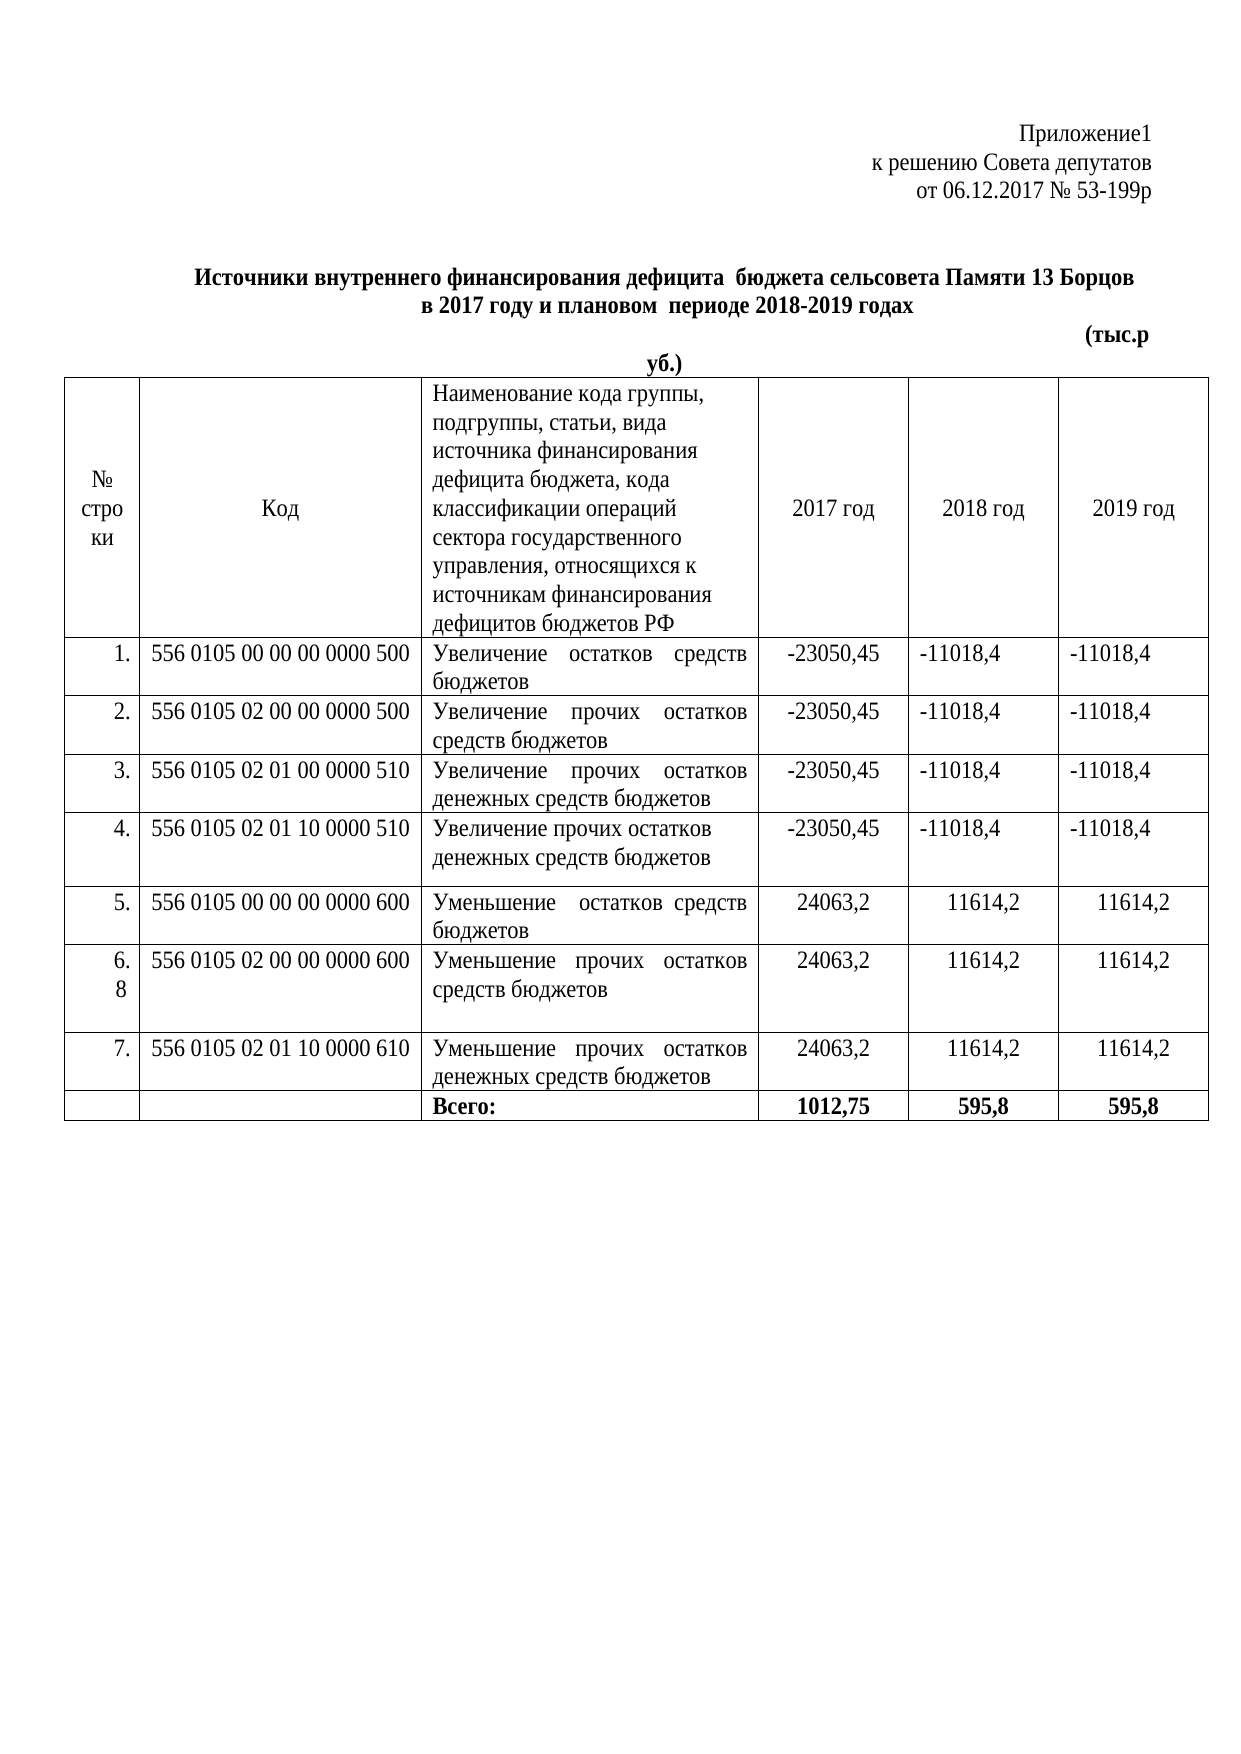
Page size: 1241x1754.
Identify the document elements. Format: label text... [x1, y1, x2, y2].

table_cell -23050,45 [759, 755, 908, 812]
text Приложение1 [177, 118, 1152, 147]
table_cell 84 [65, 945, 139, 1032]
table_cell 11614,2 [1059, 887, 1208, 944]
table_cell -23050,45 [759, 813, 908, 886]
table_cell [65, 1091, 139, 1120]
table_cell -11018,4 [909, 638, 1058, 695]
table_header Код [140, 378, 421, 637]
table_cell -11018,4 [1059, 638, 1208, 695]
table_cell 556 0105 02 00 00 0000 600 [140, 945, 421, 1032]
table_cell Увеличение остатков средств бюджетов [422, 638, 758, 695]
table_header Наименование кода группы, подгруппы, статьи, вида источника финансирования дефицита бюджета, кода классификации операций сектора государственного управления, относящихся к источникам финансирования дефицитов бюджетов РФ [422, 378, 758, 637]
table_cell 24063,2 [759, 887, 908, 944]
table_cell Увеличение прочих остатков средств бюджетов [422, 696, 758, 754]
table_cell 11614,2 [1059, 945, 1208, 1032]
text от 06.12.2017 № 53-199р [177, 176, 1152, 204]
text (тыс.руб.) [177, 319, 1152, 377]
table_cell 24063,2 [759, 945, 908, 1032]
table_cell -11018,4 [909, 755, 1058, 812]
table_cell Уменьшение остатков средств бюджетов [422, 887, 758, 944]
text к решению Совета депутатов [177, 147, 1152, 176]
table_header 2019 год [1059, 378, 1208, 637]
table_cell 556 0105 00 00 00 0000 600 [140, 887, 421, 944]
table_cell [65, 1033, 139, 1090]
table_cell [65, 887, 139, 944]
table_cell 11614,2 [909, 945, 1058, 1032]
table_header № строки [65, 378, 139, 637]
table_cell [65, 638, 139, 695]
table_cell 24063,2 [759, 1033, 908, 1090]
table_cell 556 0105 02 01 10 0000 510 [140, 813, 421, 886]
table_cell -11018,4 [1059, 755, 1208, 812]
table_cell 11614,2 [909, 1033, 1058, 1090]
table_cell -11018,4 [1059, 813, 1208, 886]
table_cell [65, 813, 139, 886]
table_cell 11614,2 [909, 887, 1058, 944]
table_cell -11018,4 [1059, 696, 1208, 754]
table_cell [140, 1091, 421, 1120]
table_cell 595,8 [1059, 1091, 1208, 1120]
table_cell Увеличение прочих остатков денежных средств бюджетов [422, 755, 758, 812]
table_cell -23050,45 [759, 696, 908, 754]
table_cell 11614,2 [1059, 1033, 1208, 1090]
table_cell 556 0105 02 01 10 0000 610 [140, 1033, 421, 1090]
table_cell 595,8 [909, 1091, 1058, 1120]
table_cell -11018,4 [909, 813, 1058, 886]
table_cell -11018,4 [909, 696, 1058, 754]
text Источники внутреннего финансирования дефицита бюджета сельсовета Памяти 13 Борцов [177, 262, 1152, 291]
table_cell 1012,75 [759, 1091, 908, 1120]
table_cell 556 0105 02 01 00 0000 510 [140, 755, 421, 812]
table_cell [65, 696, 139, 754]
table_cell 556 0105 02 00 00 0000 500 [140, 696, 421, 754]
table_cell -23050,45 [759, 638, 908, 695]
table_cell 556 0105 00 00 00 0000 500 [140, 638, 421, 695]
table_header 2018 год [909, 378, 1058, 637]
table_cell [65, 755, 139, 812]
table_cell Уменьшение прочих остатков денежных средств бюджетов [422, 1033, 758, 1090]
table_cell Всего: [422, 1091, 758, 1120]
table_cell Уменьшение прочих остатков средств бюджетов [422, 945, 758, 1032]
table_cell Увеличение прочих остатков денежных средств бюджетов [422, 813, 758, 886]
text в 2017 году и плановом периоде 2018-2019 годах [177, 291, 1152, 319]
table_header 2017 год [759, 378, 908, 637]
